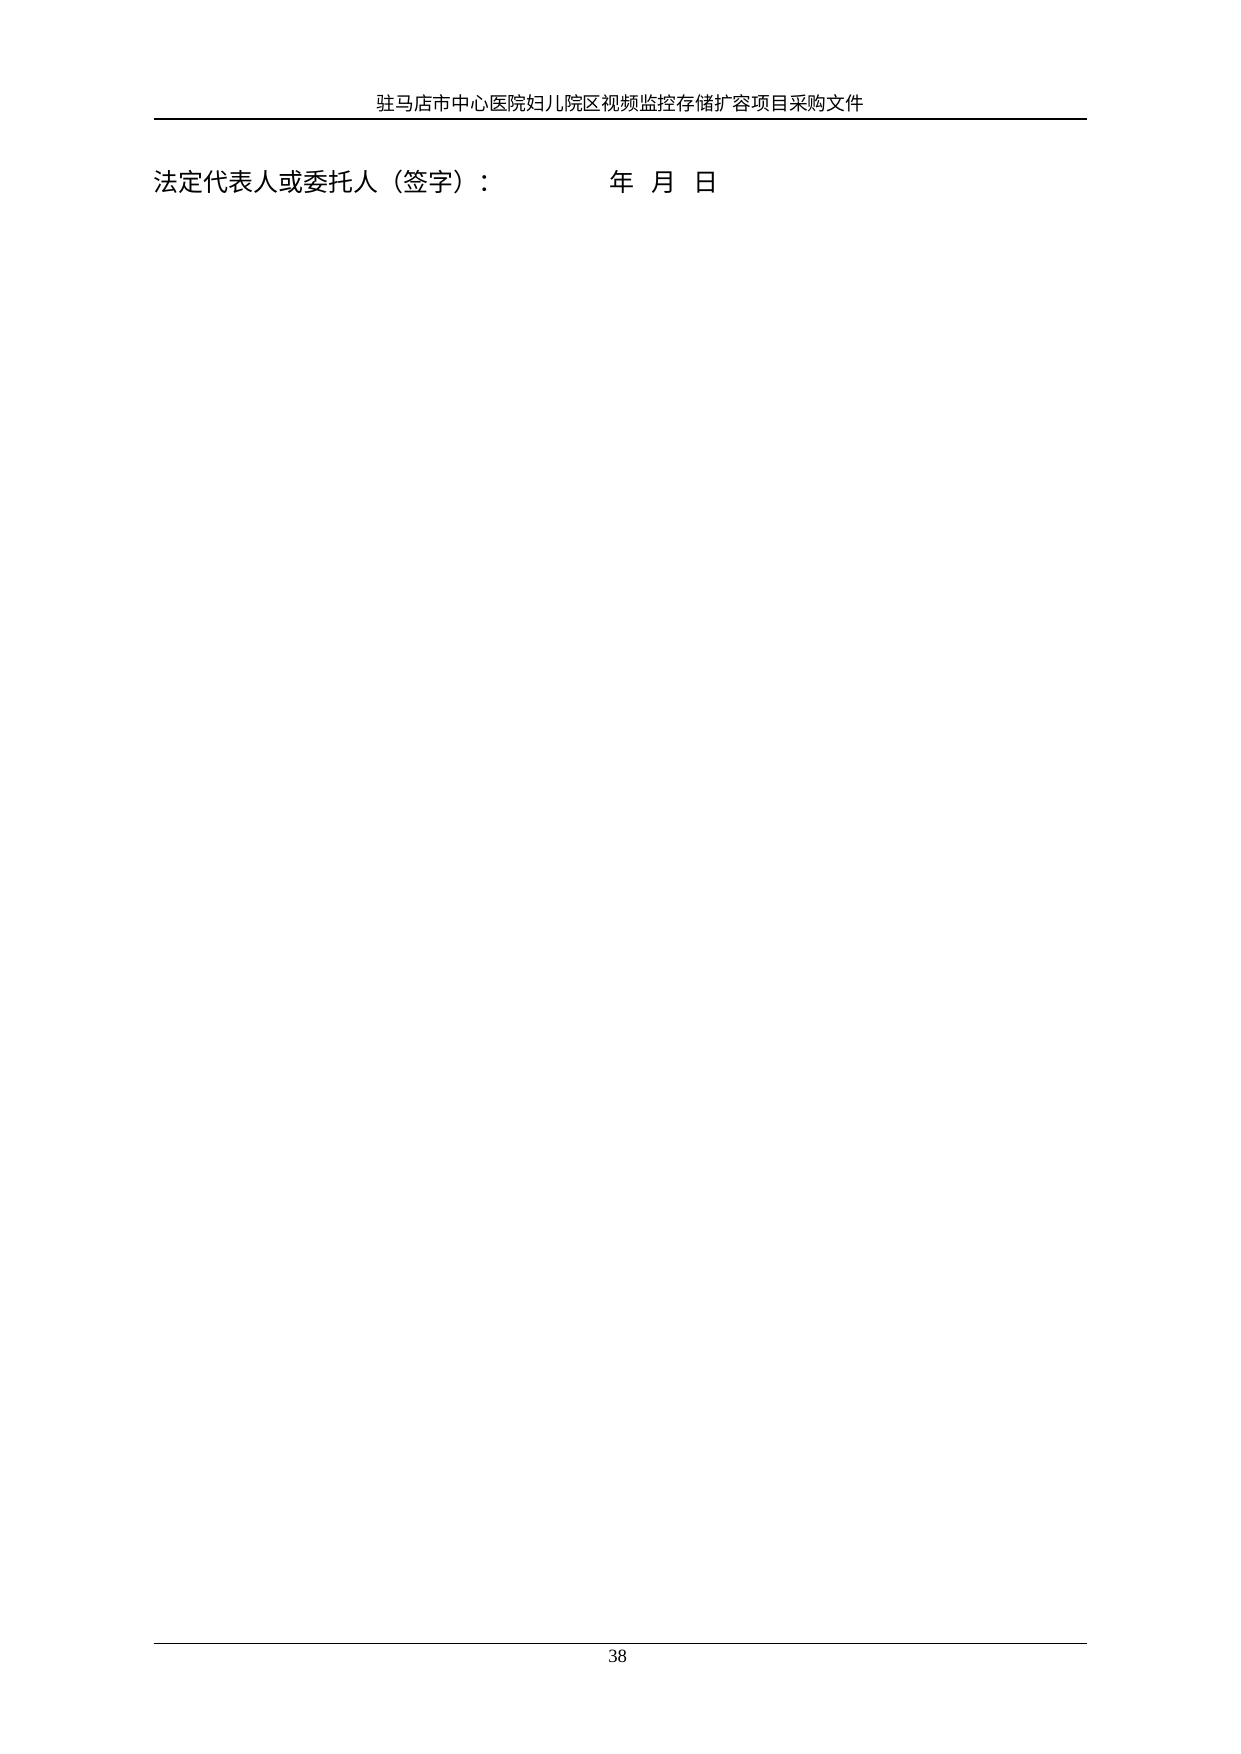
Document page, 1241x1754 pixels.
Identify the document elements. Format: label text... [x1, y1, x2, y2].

text 法定代表人或委托人（签字）： 年 月 日 [153, 162, 1087, 199]
